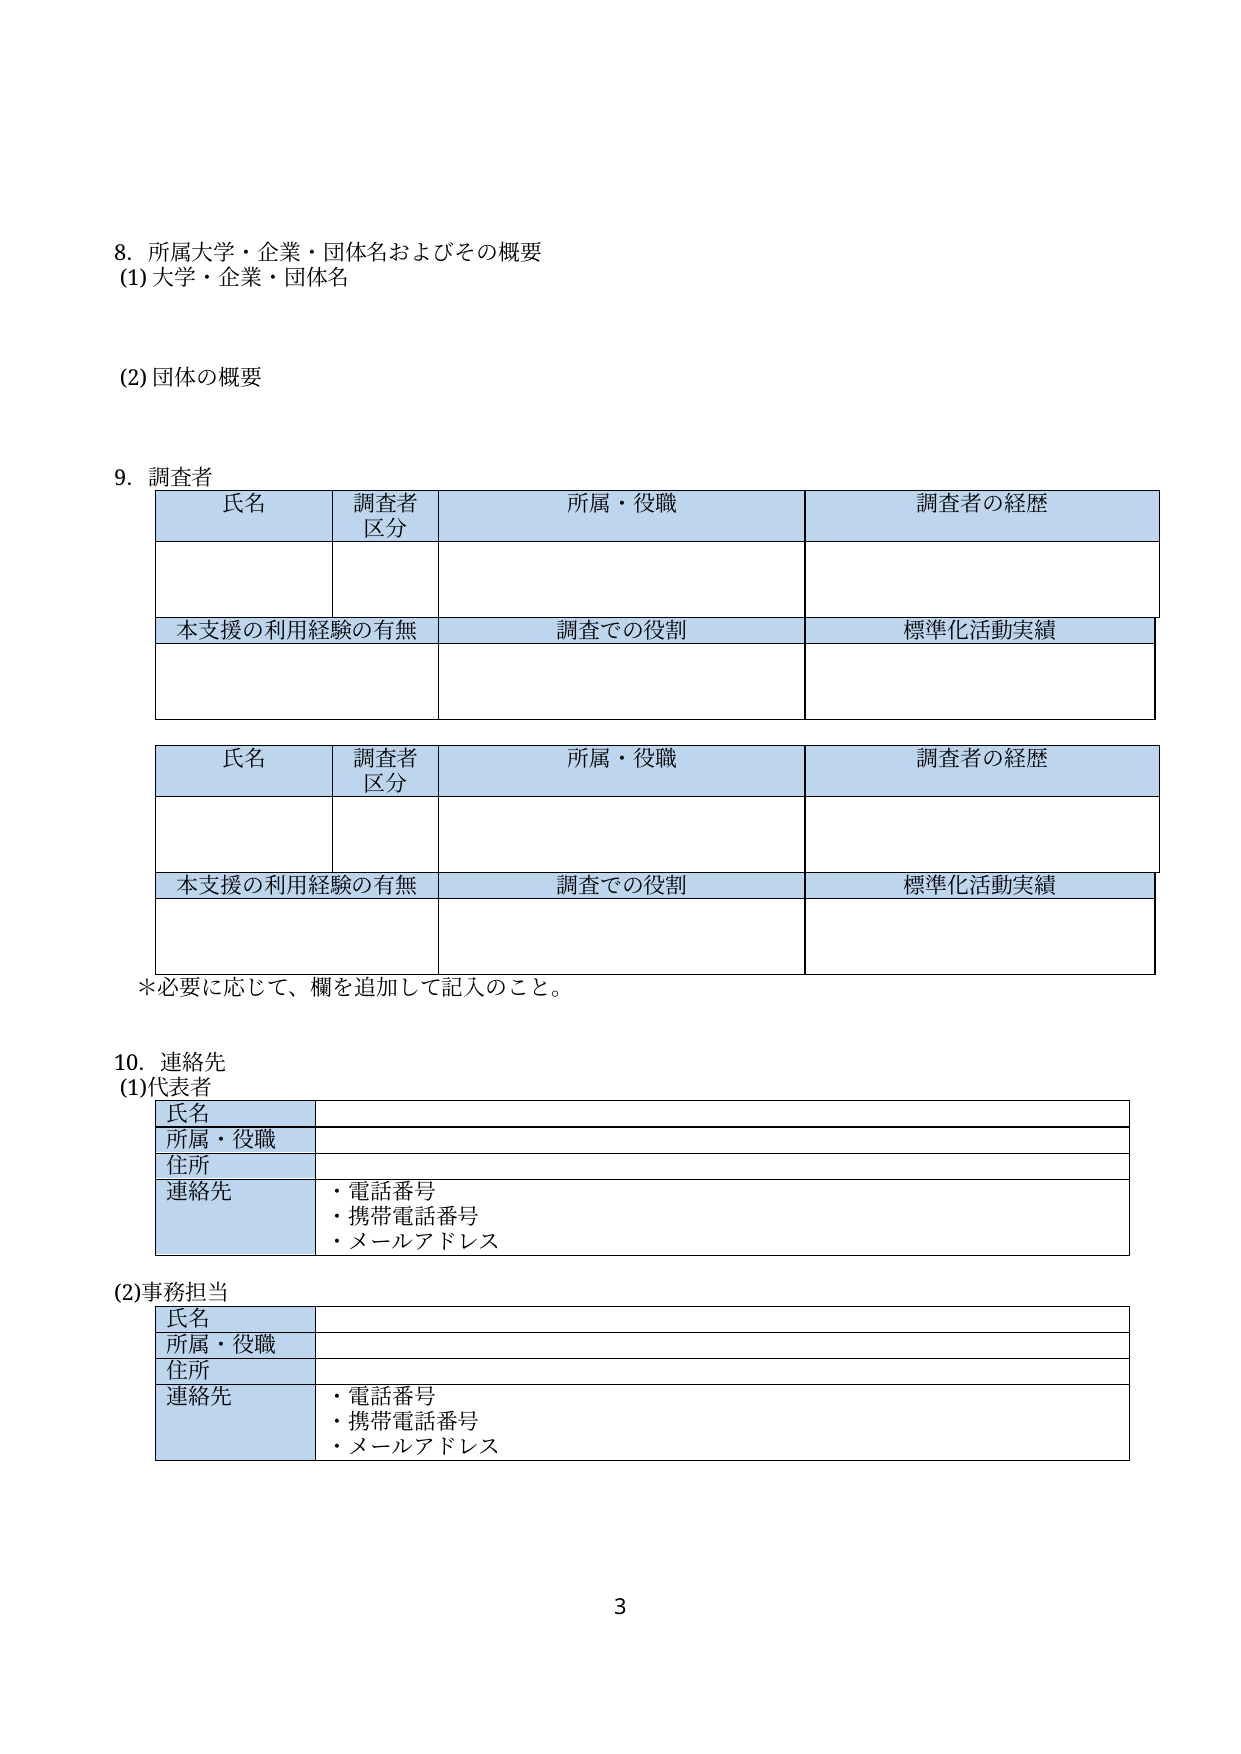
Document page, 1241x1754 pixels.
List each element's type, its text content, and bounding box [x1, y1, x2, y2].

table_cell 所属・役職 [156, 1333, 315, 1358]
table_cell [333, 797, 438, 872]
table_header 所属・役職 [439, 491, 804, 541]
table_header 調査者区分 [333, 746, 438, 796]
table_cell 所属・役職 [156, 1128, 315, 1152]
table_cell [806, 797, 1159, 872]
table_cell [439, 899, 804, 974]
table_cell 連絡先 [156, 1180, 315, 1254]
table_cell [156, 899, 438, 974]
table_cell ・電話番号 ・携帯電話番号 ・メールアドレス [316, 1180, 1129, 1254]
table_header 氏名 [156, 1307, 315, 1332]
table_header 氏名 [156, 1101, 315, 1126]
table_cell [316, 1333, 1129, 1358]
table_cell [316, 1359, 1129, 1384]
table_header 氏名 [156, 491, 332, 541]
table_cell 連絡先 [156, 1385, 315, 1460]
table_header [316, 1307, 1129, 1332]
table_header 調査者の経歴 [806, 746, 1159, 796]
table_cell [439, 797, 804, 872]
table_cell [806, 542, 1159, 617]
text (2)事務担当 [114, 1281, 1126, 1306]
table_header [316, 1101, 1129, 1126]
table_cell [316, 1128, 1129, 1152]
table_cell [156, 644, 438, 719]
table_cell [806, 644, 1154, 719]
table_cell 本支援の利用経験の有無 [156, 618, 438, 643]
text (2) 団体の概要 [114, 365, 1126, 390]
text 8．所属大学・企業・団体名およびその概要 [114, 240, 1126, 265]
text (1)代表者 [114, 1075, 1126, 1100]
table_cell 調査での役割 [439, 873, 804, 898]
table_cell [316, 1154, 1129, 1178]
table_cell 標準化活動実績 [806, 873, 1154, 898]
table_cell 住所 [156, 1359, 315, 1384]
table_header 所属・役職 [439, 746, 804, 796]
text 9．調査者 [114, 465, 1126, 490]
text (1) 大学・企業・団体名 [114, 265, 1126, 290]
table_cell [156, 542, 332, 617]
table_cell [806, 899, 1154, 974]
table_cell [439, 542, 804, 617]
table_header 調査者の経歴 [806, 491, 1159, 541]
table_cell [439, 644, 804, 719]
table_header 氏名 [156, 746, 332, 796]
table_cell [156, 797, 332, 872]
table_cell 標準化活動実績 [806, 618, 1154, 643]
table_cell 住所 [156, 1154, 315, 1178]
table_cell [333, 542, 438, 617]
text 10．連絡先 [114, 1050, 1126, 1075]
text ＊必要に応じて、欄を追加して記入のこと。 [114, 975, 1126, 1000]
table_cell 調査での役割 [439, 618, 804, 643]
table_cell 本支援の利用経験の有無 [156, 873, 438, 898]
table_cell ・電話番号 ・携帯電話番号 ・メールアドレス [316, 1385, 1129, 1460]
table_header 調査者区分 [333, 491, 438, 541]
